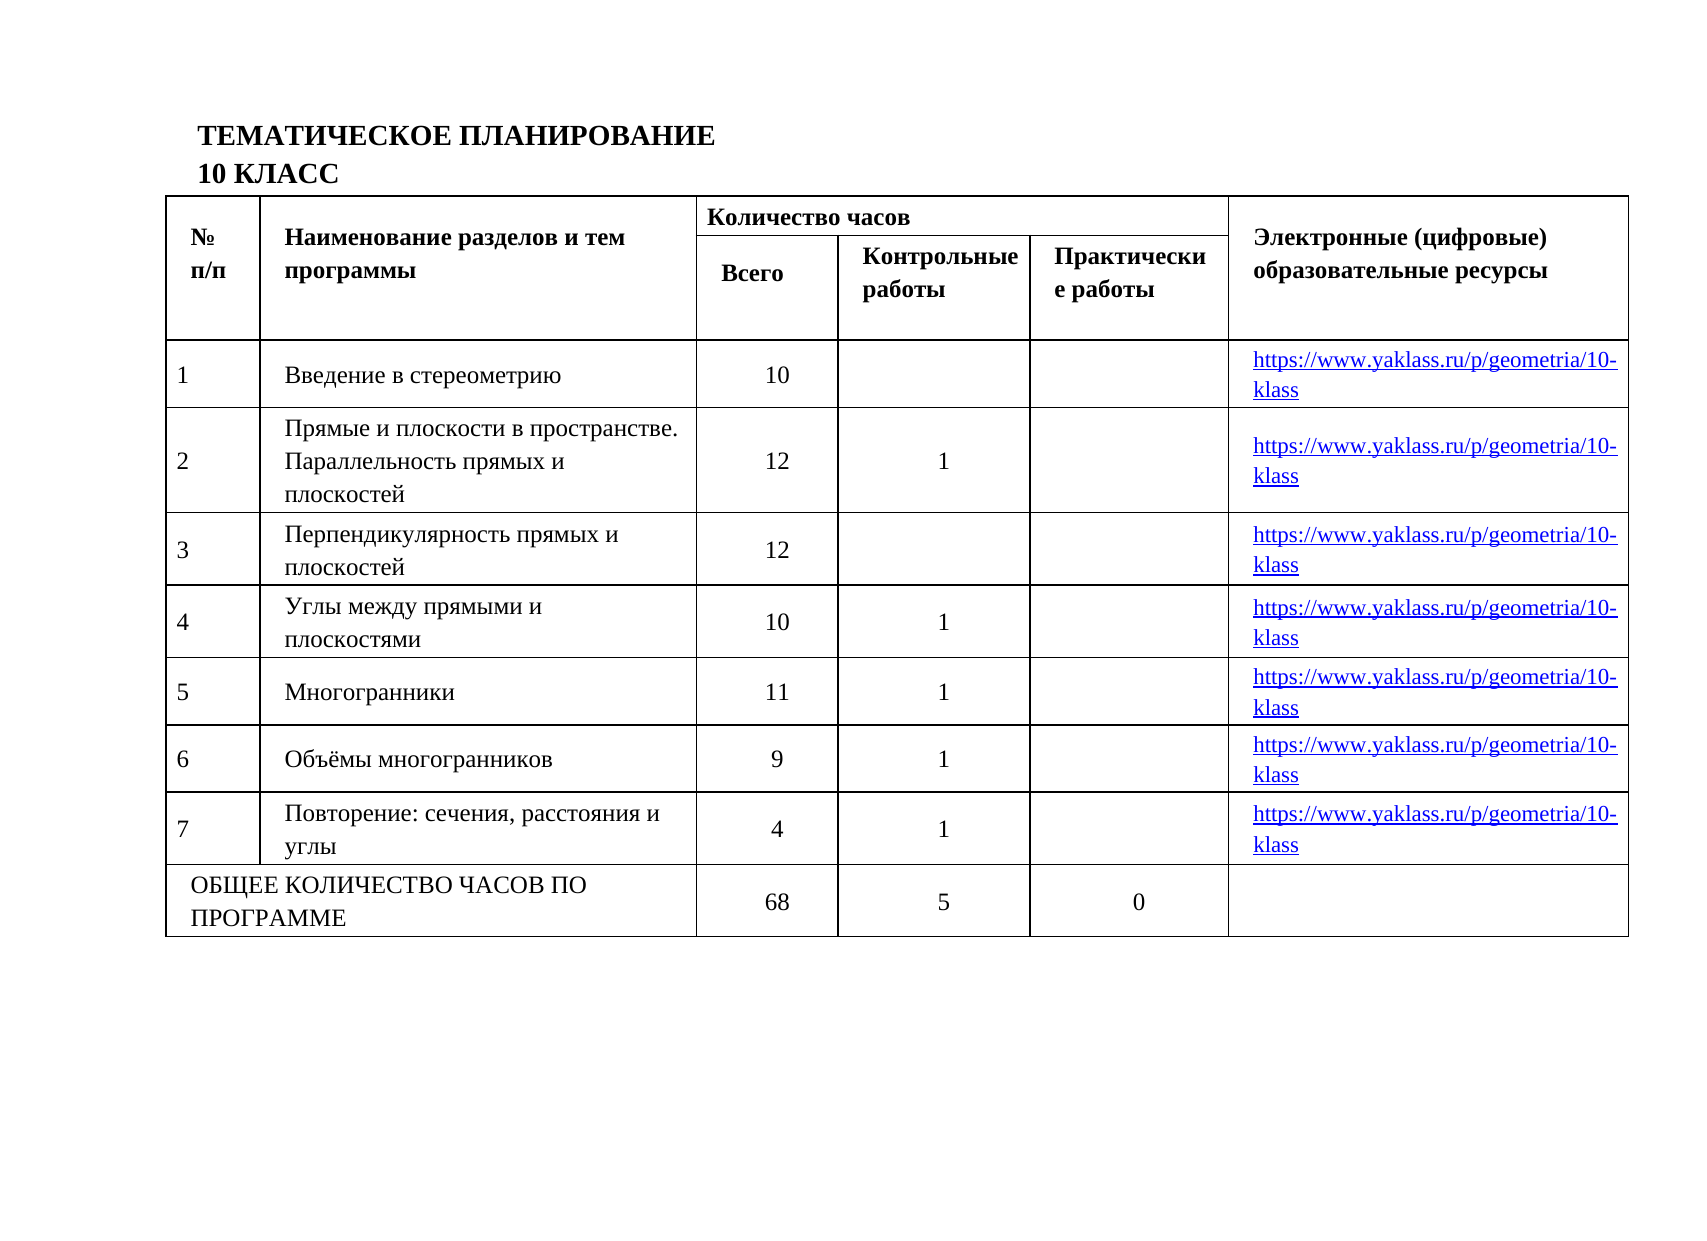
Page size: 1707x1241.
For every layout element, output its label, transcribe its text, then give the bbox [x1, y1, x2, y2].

table_cell 1 [839, 586, 1029, 657]
table_cell 4 [697, 793, 837, 863]
table_cell 11 [697, 658, 837, 724]
table_cell 5 [839, 865, 1029, 936]
table_cell [1031, 793, 1228, 863]
table_cell https://www.yaklass.ru/p/geometria/10-klass [1229, 658, 1628, 724]
table_cell Контрольные работы [839, 236, 1029, 339]
table_cell https://www.yaklass.ru/p/geometria/10-klass [1229, 408, 1628, 512]
table_cell ОБЩЕЕ КОЛИЧЕСТВО ЧАСОВ ПО ПРОГРАММЕ [167, 865, 696, 936]
table_cell Введение в стереометрию [261, 341, 696, 406]
table_cell [1031, 726, 1228, 791]
table_cell 1 [839, 793, 1029, 863]
table_cell 0 [1031, 865, 1228, 936]
table_cell Практические работы [1031, 236, 1228, 339]
table_cell Объёмы многогранников [261, 726, 696, 791]
table_cell 12 [697, 513, 837, 584]
table_cell 1 [839, 658, 1029, 724]
table_cell [1031, 658, 1228, 724]
table_cell [1229, 865, 1628, 936]
table_cell [1031, 408, 1228, 512]
table_header Наименование разделов и тем программы [261, 197, 696, 339]
table_cell 3 [167, 513, 259, 584]
table_cell 6 [167, 726, 259, 791]
table_cell https://www.yaklass.ru/p/geometria/10-klass [1229, 793, 1628, 863]
table_cell Всего [697, 236, 837, 339]
table_cell 12 [697, 408, 837, 512]
table_header Электронные (цифровые) образовательные ресурсы [1229, 197, 1628, 339]
table_cell https://www.yaklass.ru/p/geometria/10-klass [1229, 726, 1628, 791]
table_cell 9 [697, 726, 837, 791]
table_cell [1031, 586, 1228, 657]
table_cell 68 [697, 865, 837, 936]
table_cell 2 [167, 408, 259, 512]
table_cell Углы между прямыми и плоскостями [261, 586, 696, 657]
table_cell [1031, 341, 1228, 406]
table_cell Перпендикулярность прямых и плоскостей [261, 513, 696, 584]
table_cell [1031, 513, 1228, 584]
table_cell 10 [697, 586, 837, 657]
table_header № п/п [167, 197, 259, 339]
table_cell https://www.yaklass.ru/p/geometria/10-klass [1229, 513, 1628, 584]
table_cell 4 [167, 586, 259, 657]
table_cell Многогранники [261, 658, 696, 724]
table_cell [839, 341, 1029, 406]
table_cell [839, 513, 1029, 584]
table_cell 1 [839, 726, 1029, 791]
table_cell Прямые и плоскости в пространстве. Параллельность прямых и плоскостей [261, 408, 696, 512]
table_cell 5 [167, 658, 259, 724]
table_cell Повторение: сечения, расстояния и углы [261, 793, 696, 863]
table_cell 7 [167, 793, 259, 863]
text 10 КЛАСС [190, 157, 1618, 190]
table_cell https://www.yaklass.ru/p/geometria/10-klass [1229, 586, 1628, 657]
table_header Количество часов [697, 197, 1228, 234]
text ТЕМАТИЧЕСКОЕ ПЛАНИРОВАНИЕ [190, 118, 1618, 152]
table_cell https://www.yaklass.ru/p/geometria/10-klass [1229, 341, 1628, 406]
table_cell 1 [167, 341, 259, 406]
table_cell 1 [839, 408, 1029, 512]
table_cell 10 [697, 341, 837, 406]
